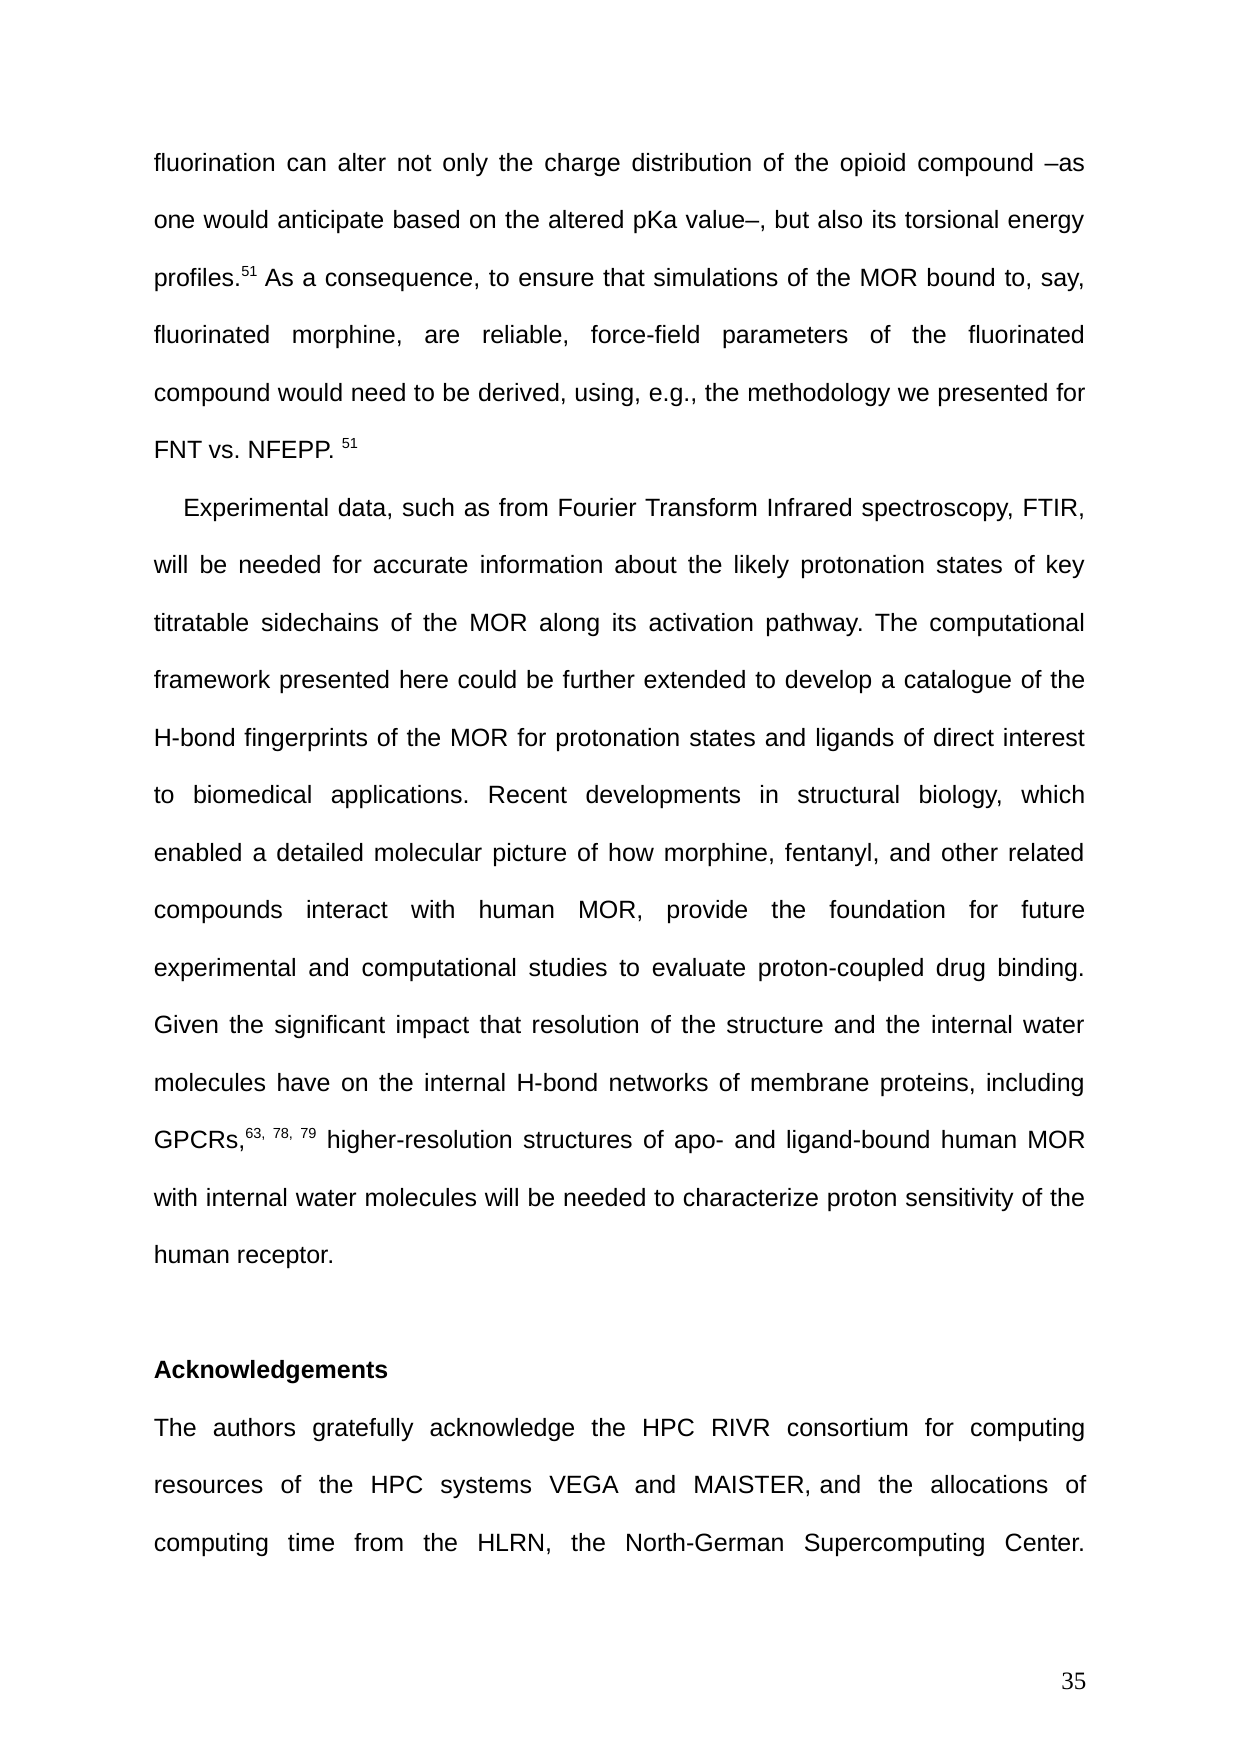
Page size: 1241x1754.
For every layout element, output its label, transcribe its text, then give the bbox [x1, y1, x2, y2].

text Acknowledgements [153, 1355, 1087, 1384]
text Experimental data, such as from Fourier Transform Infrared spectroscopy, FTIR, will be needed for accurate information about the likely protonation states of key titratable sidechains of the MOR along its activation pathway. The computational framework presented here could be further extended to develop a catalogue of the H-bond fingerprints of the MOR for protonation states and ligands of direct interest to biomedical applications. Recent developments in structural biology, which enabled a detailed molecular picture of how morphine, fentanyl, and other related compounds interact with human MOR, provide the foundation for future experimental and computational studies to evaluate proton-coupled drug binding. Given the significant impact that resolution of the structure and the internal water molecules have on the internal H-bond networks of membrane proteins, including GPCRs,63, 78, 79 higher-resolution structures of apo- and ligand-bound human MOR with internal water molecules will be needed to characterize proton sensitivity of the human receptor. [153, 493, 1087, 1269]
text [153, 1413, 1087, 1556]
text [153, 148, 1087, 464]
